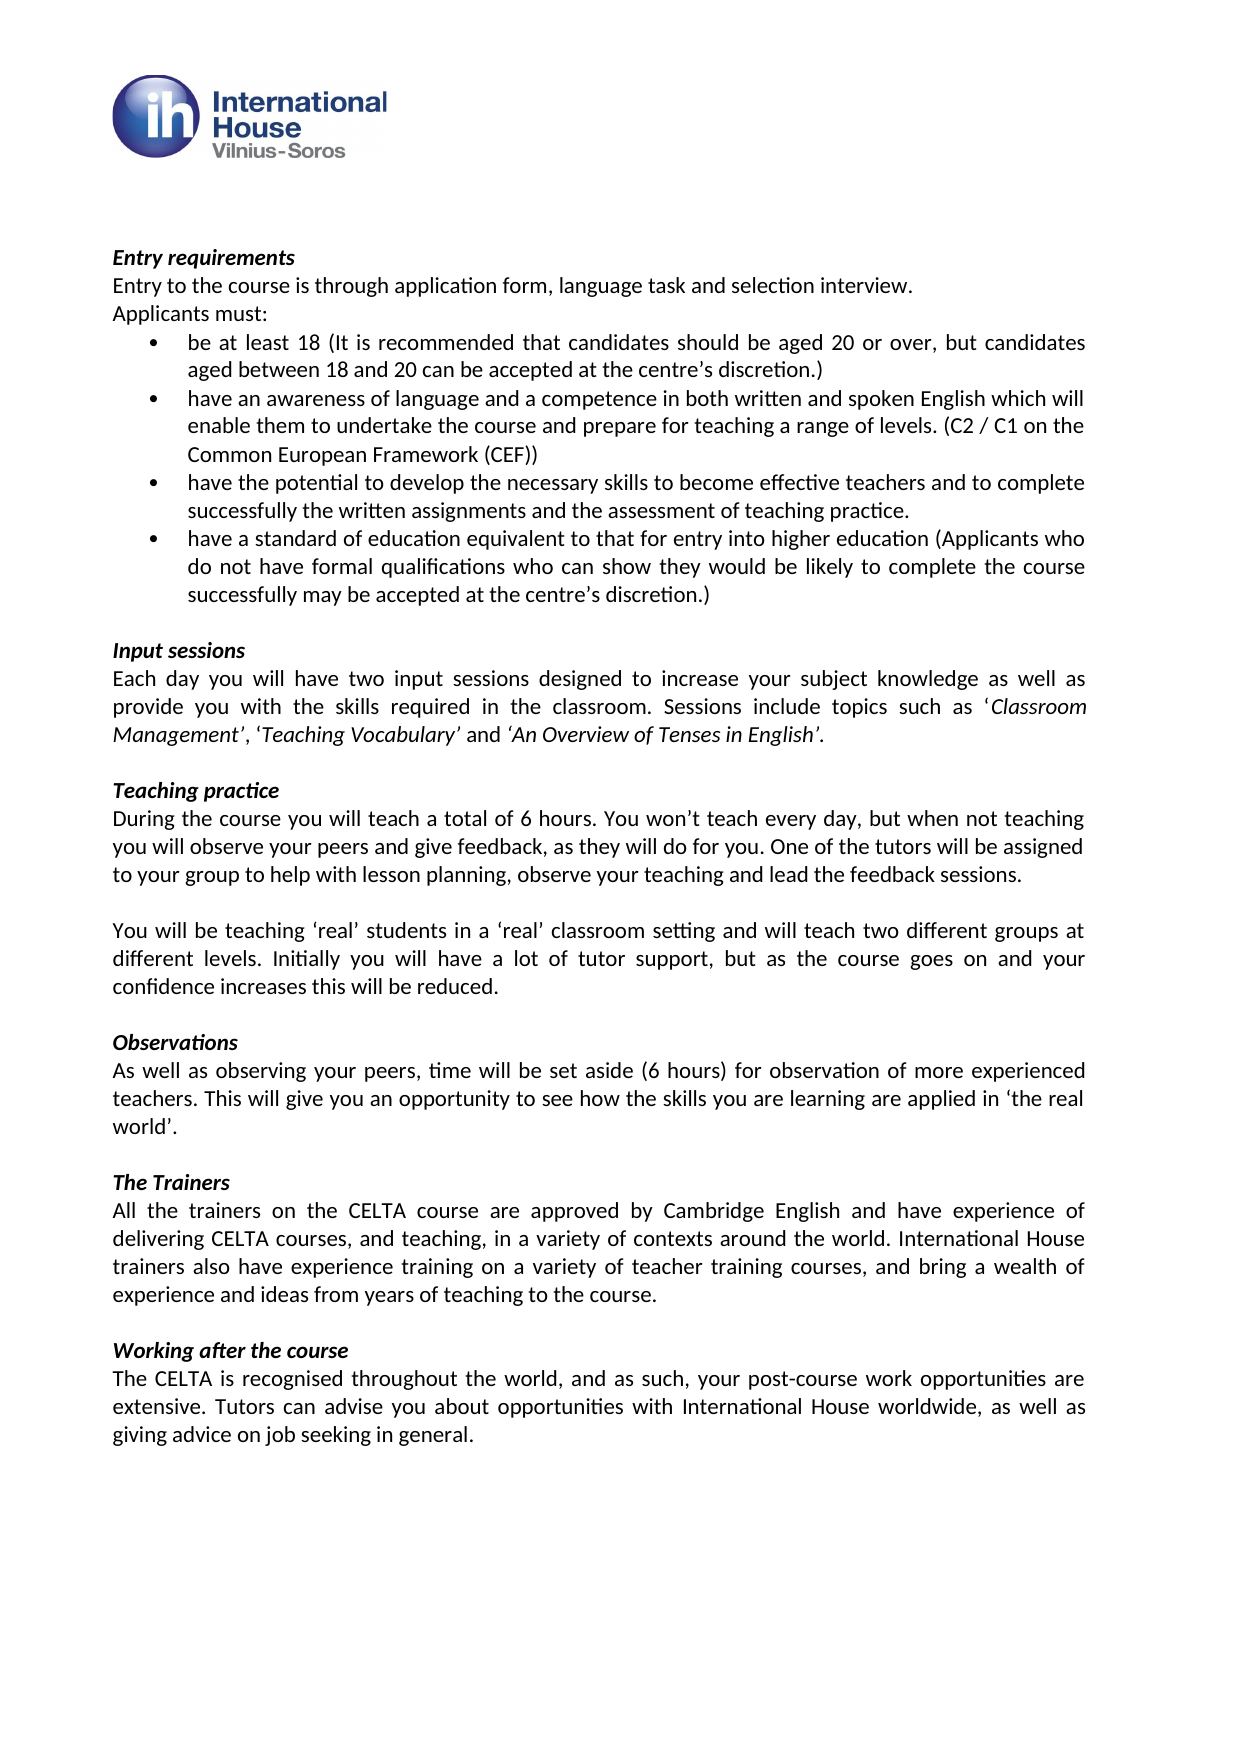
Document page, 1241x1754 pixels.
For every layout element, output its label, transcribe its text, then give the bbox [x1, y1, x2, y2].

list be at least 18 (It is recommended that candidates should be aged 20 or over, but candidates aged between 18 and 20 can be accepted at the centre’s discretion.) [150, 328, 1087, 384]
picture [112, 75, 387, 158]
text Working after the course [112, 1336, 1087, 1364]
text Applicants must: [112, 299, 1087, 328]
list have the potential to develop the necessary skills to become effective teachers and to complete successfully the written assignments and the assessment of teaching practice. [150, 468, 1087, 524]
text Teaching practice [112, 776, 1087, 804]
text As well as observing your peers, time will be set aside (6 hours) for observation of more experienced teachers. This will give you an opportunity to see how the skills you are learning are applied in ‘the real world’. [112, 1056, 1087, 1140]
text The CELTA is recognised throughout the world, and as such, your post-course work opportunities are extensive. Tutors can advise you about opportunities with International House worldwide, as well as giving advice on job seeking in general. [112, 1364, 1087, 1448]
text Each day you will have two input sessions designed to increase your subject knowledge as well as provide you with the skills required in the classroom. Sessions include topics such as ‘Classroom Management’, ‘Teaching Vocabulary’ and ‘An Overview of Tenses in English’. [112, 664, 1087, 748]
text The Trainers [112, 1168, 1087, 1196]
text Observations [112, 1028, 1087, 1056]
text All the trainers on the CELTA course are approved by Cambridge English and have experience of delivering CELTA courses, and teaching, in a variety of contexts around the world. International House trainers also have experience training on a variety of teacher training courses, and bring a wealth of experience and ideas from years of teaching to the course. [112, 1196, 1087, 1308]
list have a standard of education equivalent to that for entry into higher education (Applicants who do not have formal qualifications who can show they would be likely to complete the course successfully may be accepted at the centre’s discretion.) [150, 524, 1087, 608]
text Input sessions [112, 636, 1087, 664]
list have an awareness of language and a competence in both written and spoken English which will enable them to undertake the course and prepare for teaching a range of levels. (C2 / C1 on the Common European Framework (CEF)) [150, 384, 1087, 468]
text Entry requirements [112, 243, 1087, 272]
text You will be teaching ‘real’ students in a ‘real’ classroom setting and will teach two different groups at different levels. Initially you will have a lot of tutor support, but as the course goes on and your confidence increases this will be reduced. [112, 916, 1087, 1000]
text Entry to the course is through application form, language task and selection interview. [112, 272, 1087, 299]
text During the course you will teach a total of 6 hours. You won’t teach every day, but when not teaching you will observe your peers and give feedback, as they will do for you. One of the tutors will be assigned to your group to help with lesson planning, observe your teaching and lead the feedback sessions. [112, 804, 1087, 888]
